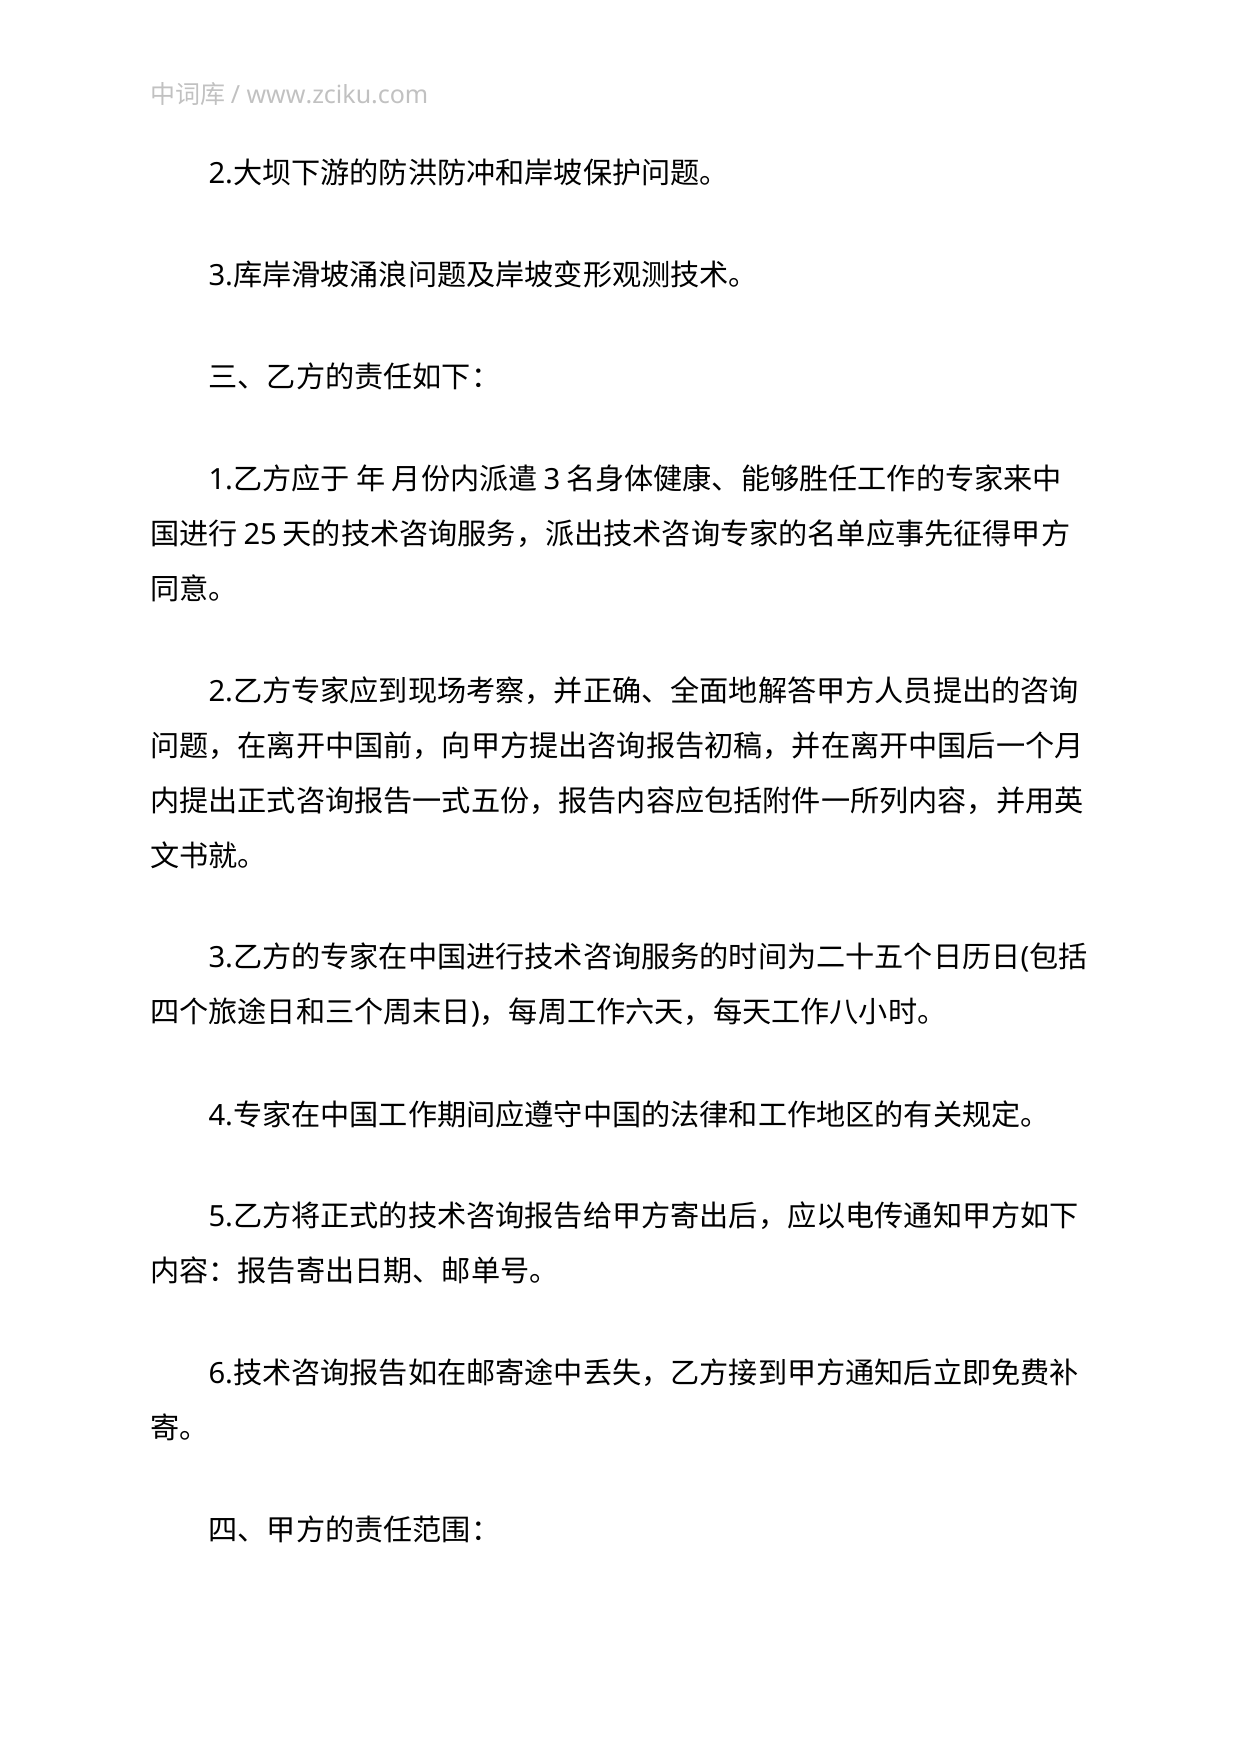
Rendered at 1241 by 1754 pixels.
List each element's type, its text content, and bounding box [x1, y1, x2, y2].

text 3.乙方的专家在中国进行技术咨询服务的时间为二十五个日历日(包括四个旅途日和三个周末日)，每周工作六天，每天工作八小时。 [150, 934, 1090, 1031]
text 三、乙方的责任如下： [150, 354, 1090, 396]
text 2.乙方专家应到现场考察，并正确、全面地解答甲方人员提出的咨询问题，在离开中国前，向甲方提出咨询报告初稿，并在离开中国后一个月内提出正式咨询报告一式五份，报告内容应包括附件一所列内容，并用英文书就。 [150, 667, 1090, 874]
text 3.库岸滑坡涌浪问题及岸坡变形观测技术。 [150, 252, 1090, 294]
text 4.专家在中国工作期间应遵守中国的法律和工作地区的有关规定。 [150, 1091, 1090, 1133]
text 2.大坝下游的防洪防冲和岸坡保护问题。 [150, 150, 1090, 192]
text 1.乙方应于 年 月份内派遣3名身体健康、能够胜任工作的专家来中国进行25天的技术咨询服务，派出技术咨询专家的名单应事先征得甲方同意。 [150, 456, 1090, 608]
text 四、甲方的责任范围： [150, 1507, 1090, 1549]
text 5.乙方将正式的技术咨询报告给甲方寄出后，应以电传通知甲方如下内容：报告寄出日期、邮单号。 [150, 1193, 1090, 1290]
text 6.技术咨询报告如在邮寄途中丢失，乙方接到甲方通知后立即免费补寄。 [150, 1350, 1090, 1447]
